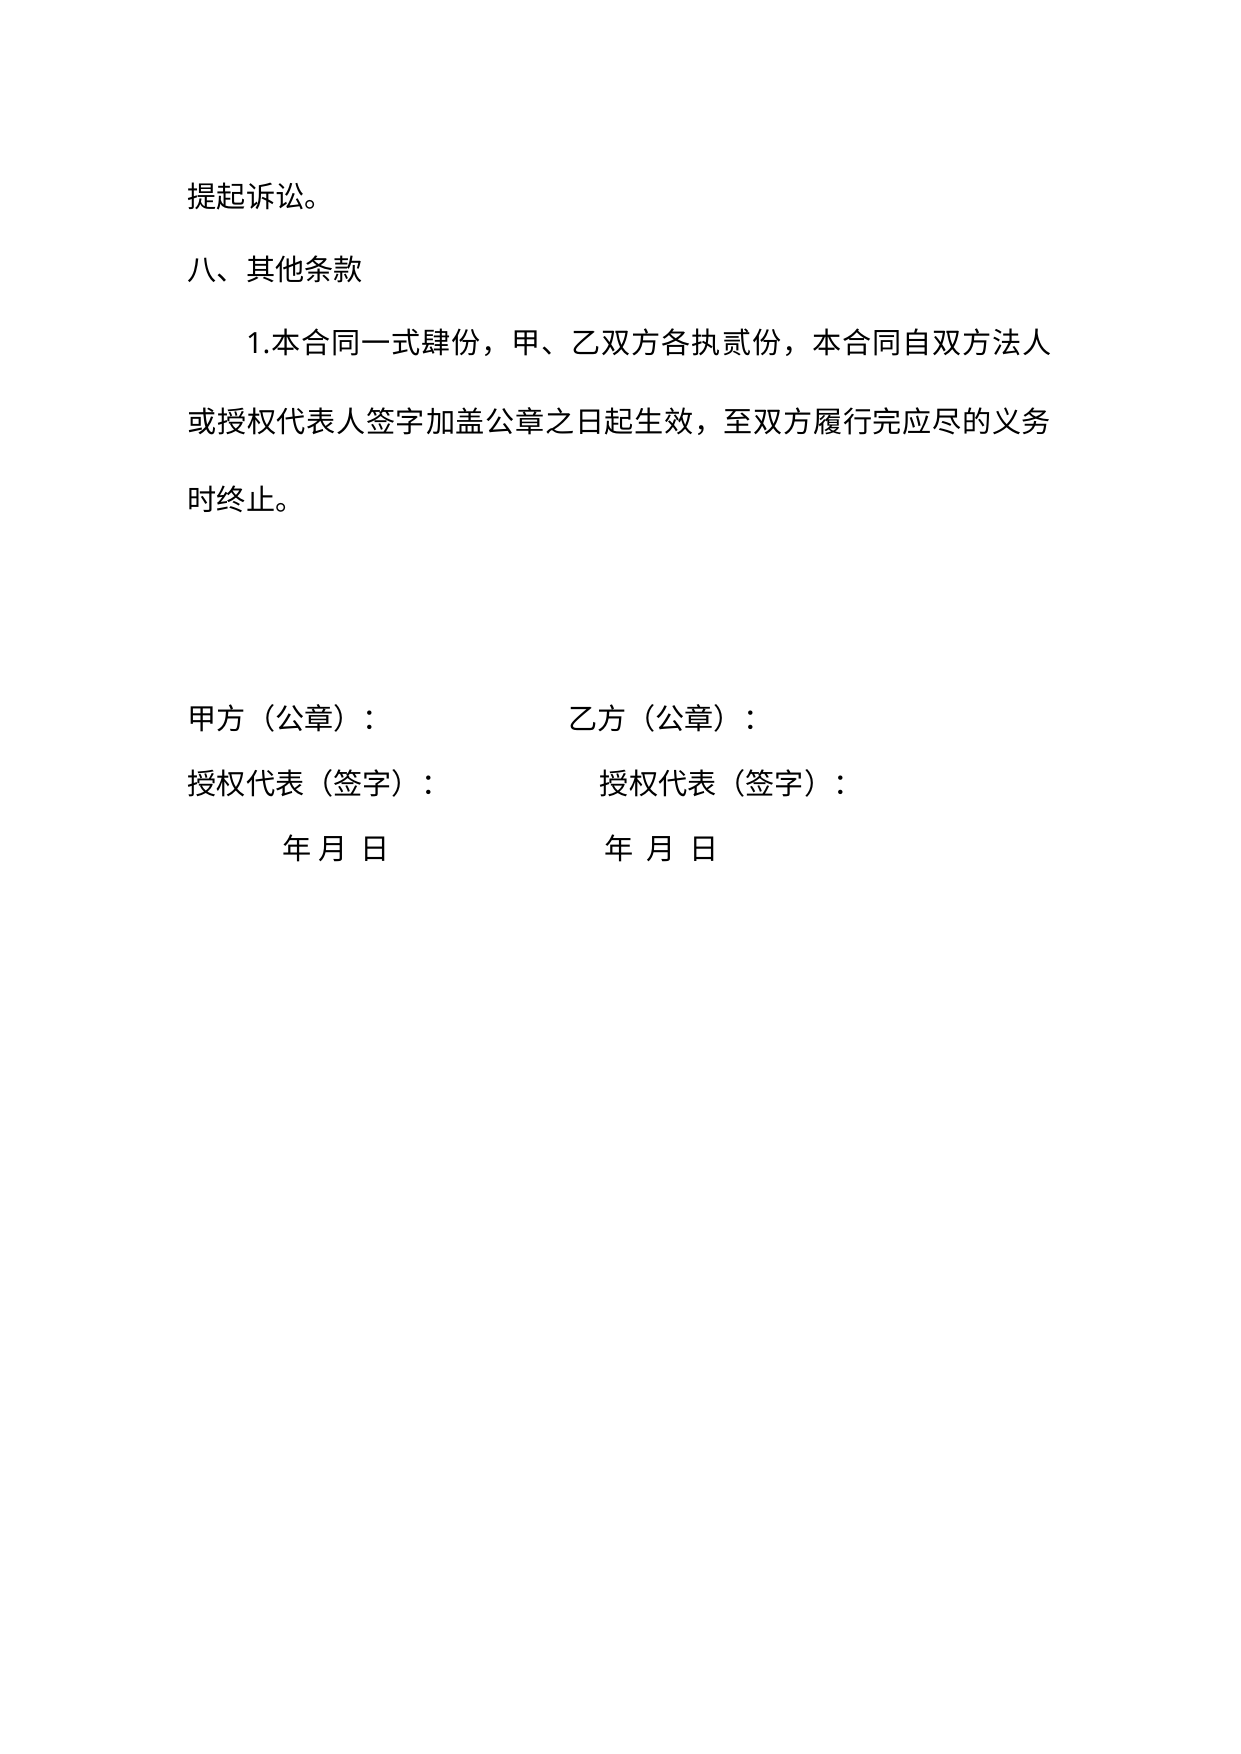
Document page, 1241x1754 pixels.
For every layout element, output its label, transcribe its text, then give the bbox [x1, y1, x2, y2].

list 甲方（公章）： 乙方（公章）： [187, 684, 1053, 749]
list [187, 162, 1053, 227]
list 授权代表（签字）： 授权代表（签字）： [187, 749, 1053, 814]
list 1.本合同一式肆份，甲、乙双方各执贰份，本合同自双方法人或授权代表人签字加盖公章之日起生效，至双方履行完应尽的义务时终止。 [187, 309, 1053, 530]
list 年 月 日 年 月 日 [187, 814, 1053, 879]
text 八、其他条款 [187, 235, 1053, 300]
